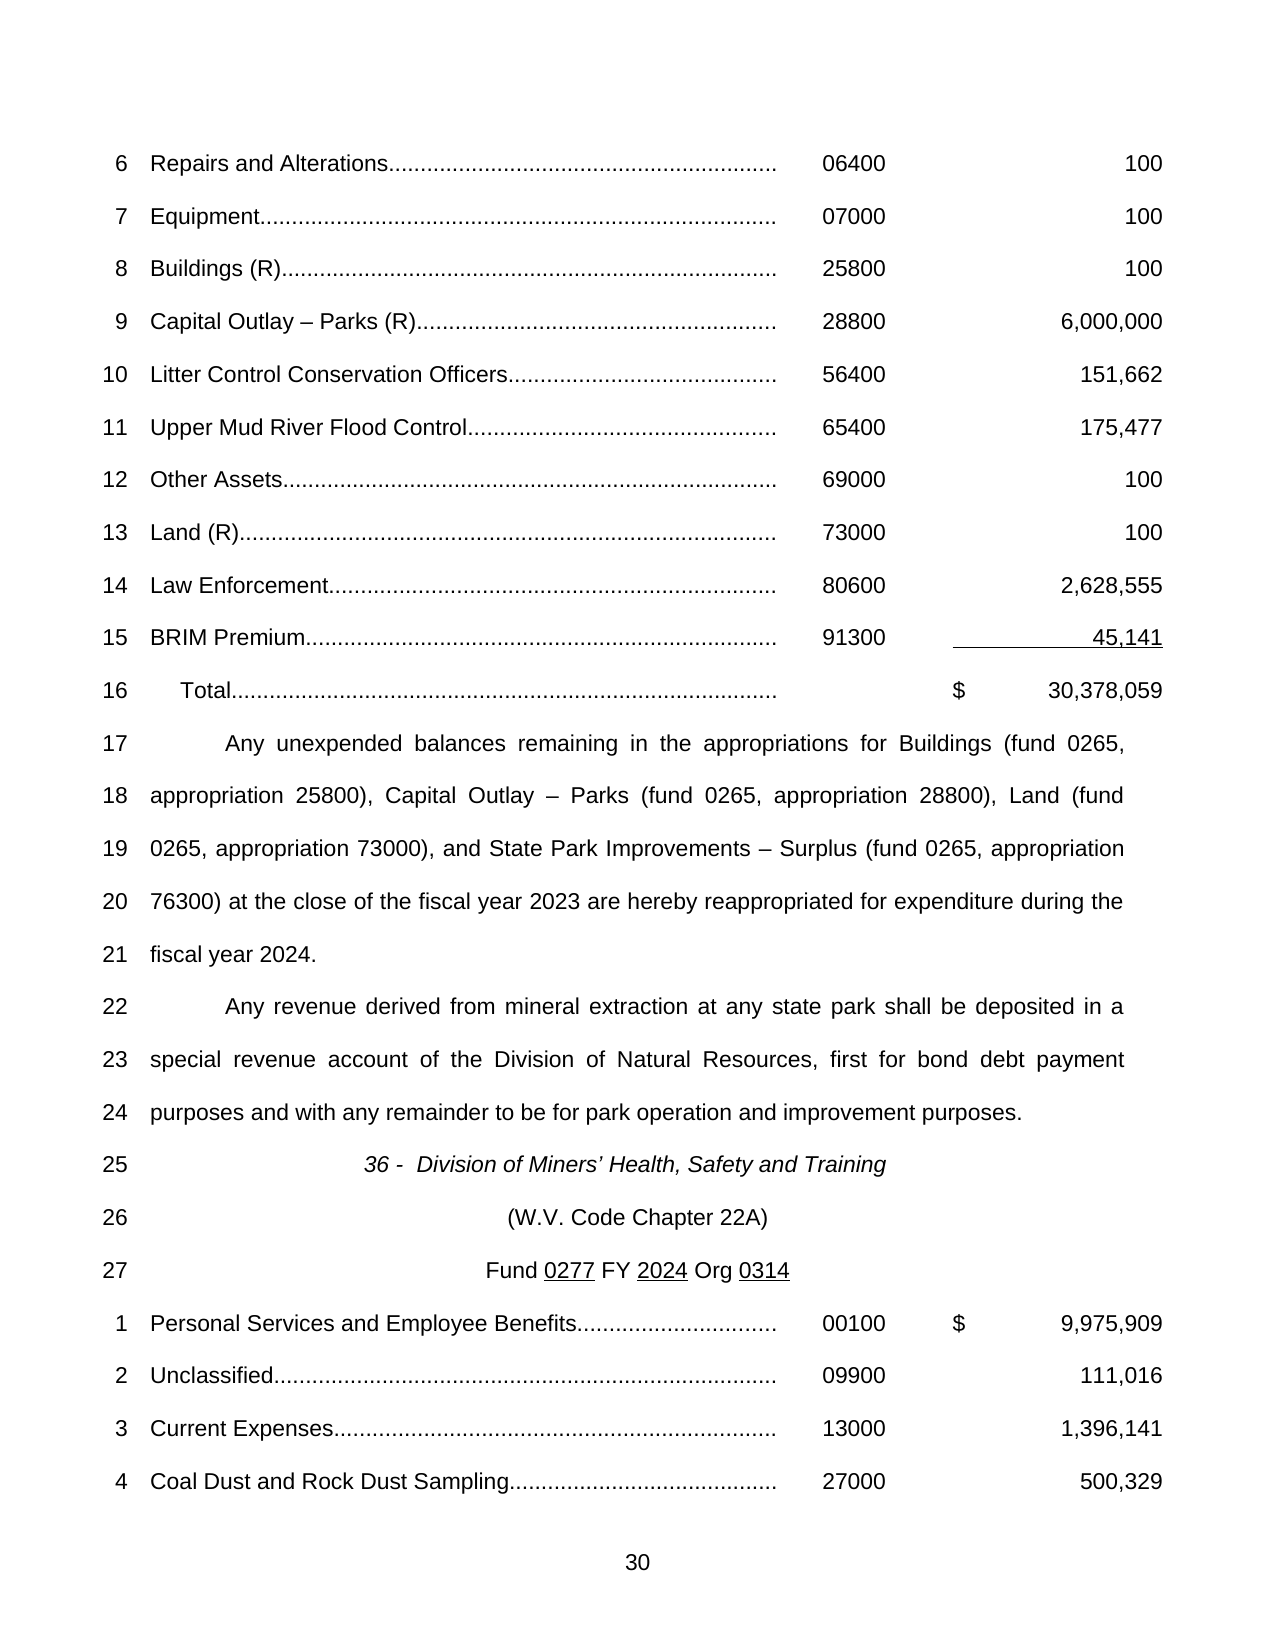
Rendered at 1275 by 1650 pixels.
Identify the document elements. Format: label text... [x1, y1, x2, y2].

text (W.V. Code Chapter 22A) [150, 1204, 1125, 1231]
text Any unexpended balances remaining in the appropriations for Buildings (fund 0265, appropriation 25800), Capital Outlay – Parks (fund 0265, appropriation 28800), Land (fund 0265, appropriation 73000), and State Park Improvements – Surplus (fund 0265, appropriation 76300) at the close of the fiscal year 2023 are hereby reappropriated for expenditure during the fiscal year 2024. [150, 730, 1125, 967]
text Other Assets 69000 100 [150, 466, 1125, 493]
text Equipment 07000 100 [150, 203, 1125, 229]
text BRIM Premium 91300 45,141 [150, 624, 1125, 651]
text Coal Dust and Rock Dust Sampling 27000 500,329 [150, 1468, 1125, 1494]
text Buildings (R) 25800 100 [150, 255, 1125, 282]
text Current Expenses 13000 1,396,141 [150, 1415, 1125, 1441]
text Any revenue derived from mineral extraction at any state park shall be deposited in a special revenue account of the Division of Natural Resources, first for bond debt payment purposes and with any remainder to be for park operation and improvement purposes. [150, 993, 1125, 1125]
text Law Enforcement 80600 2,628,555 [150, 572, 1125, 598]
text Fund 0277 FY 2024 Org 0314 [150, 1257, 1125, 1283]
text Total $ 30,378,059 [150, 677, 1125, 703]
text Litter Control Conservation Officers 56400 151,662 [150, 361, 1125, 387]
text Unclassified 09900 111,016 [150, 1362, 1125, 1389]
text Personal Services and Employee Benefits 00100 $ 9,975,909 [150, 1309, 1125, 1336]
text Land (R) 73000 100 [150, 519, 1125, 545]
text Upper Mud River Flood Control 65400 175,477 [150, 413, 1125, 440]
list Division of Miners’ Health, Safety and Training [150, 1151, 1125, 1178]
text Repairs and Alterations 06400 100 [150, 150, 1125, 176]
text Capital Outlay – Parks (R) 28800 6,000,000 [150, 308, 1125, 334]
